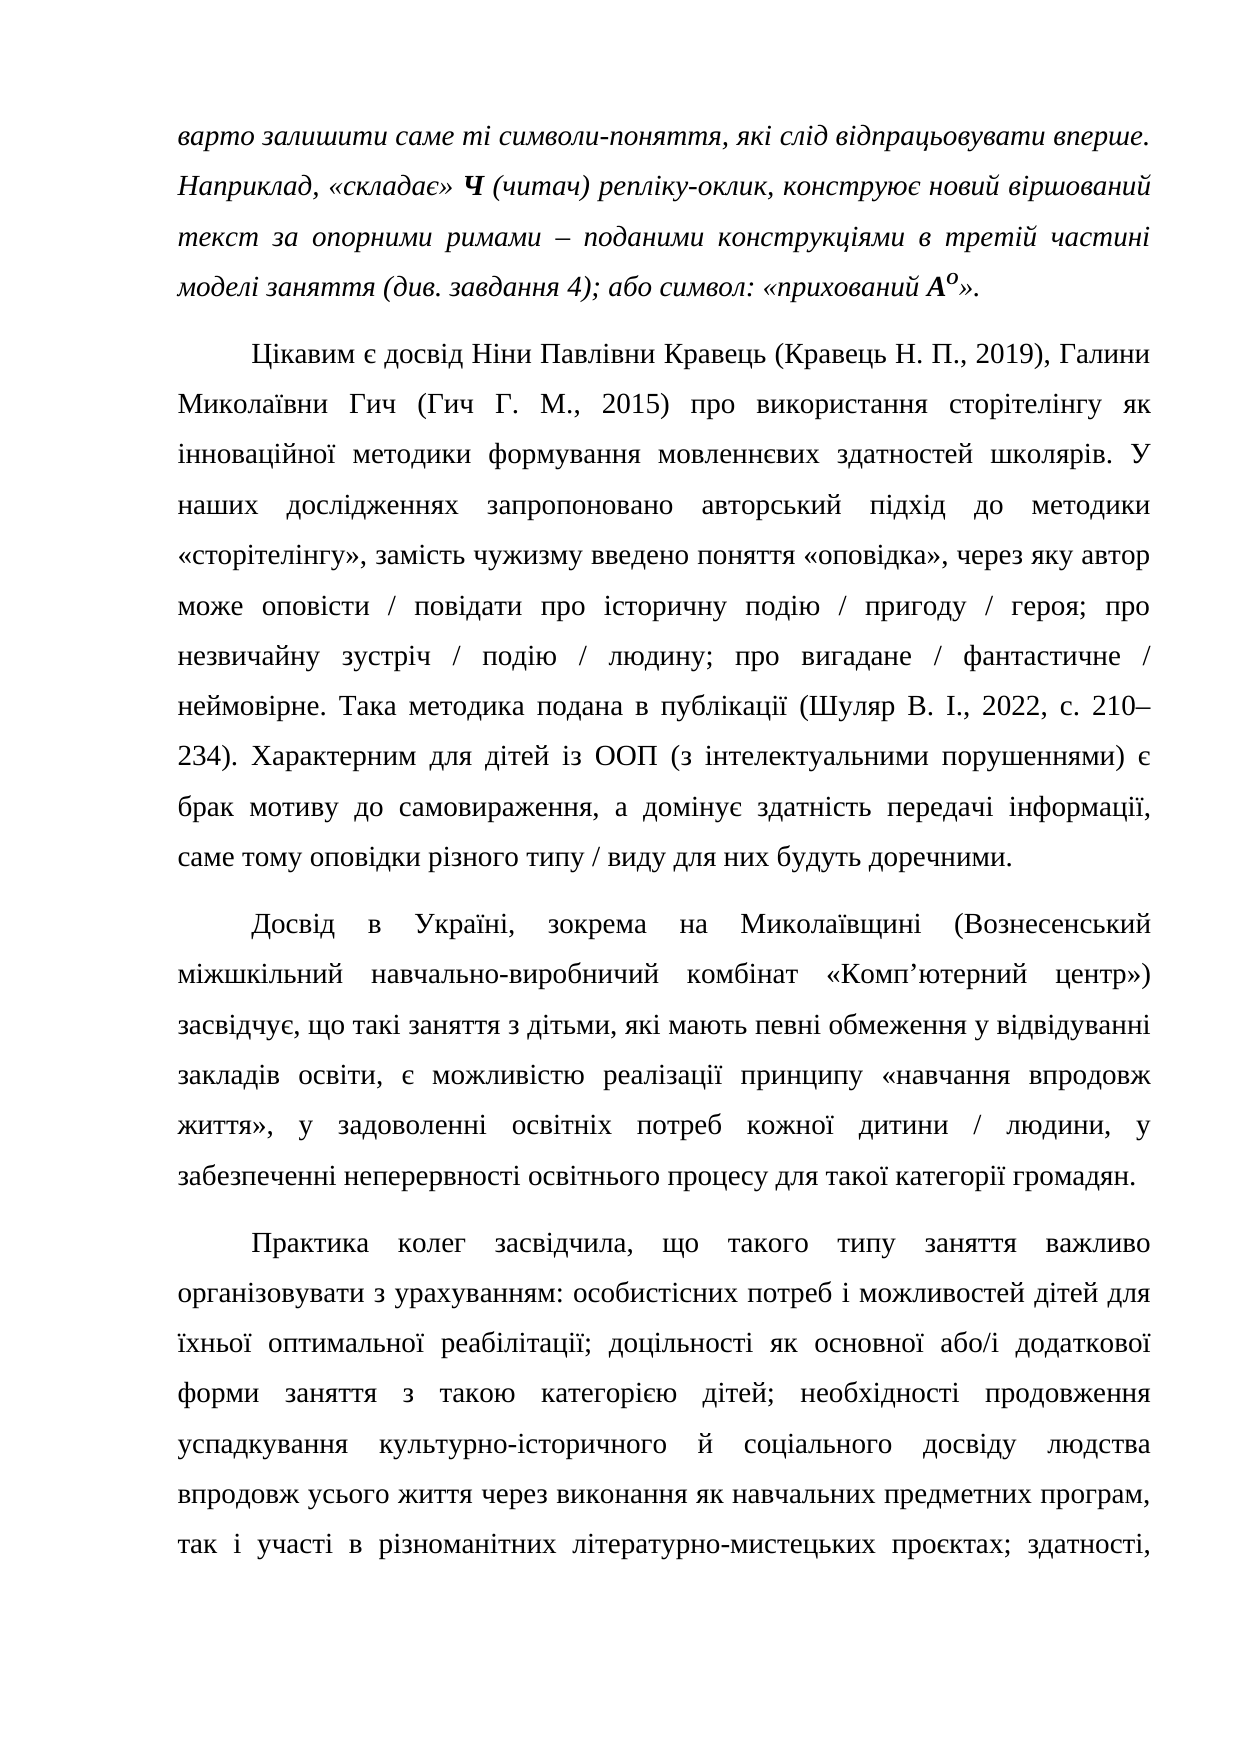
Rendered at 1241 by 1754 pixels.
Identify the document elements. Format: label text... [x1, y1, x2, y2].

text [177, 1225, 1152, 1560]
text Цікавим є досвід Ніни Павлівни Кравець (Кравець Н. П., 2019), Галини Миколаївни Гич (Гич Г. М., 2015) про використання сторітелінгу як інноваційної методики формування мовленнєвих здатностей школярів. У наших дослідженнях запропоновано авторський підхід до методики «сторітелінгу», замість чужизму введено поняття «оповідка», через яку автор може оповісти / повідати про історичну подію / пригоду / героя; про незвичайну зустріч / подію / людину; про вигадане / фантастичне / неймовірне. Така методика подана в публікації (Шуляр В. І., 2022, с. 210–234). Характерним для дітей із ООП (з інтелектуальними порушеннями) є брак мотиву до самовираження, а домінує здатність передачі інформації, саме тому оповідки різного типу / виду для них будуть доречними. [177, 336, 1152, 873]
text Досвід в Україні, зокрема на Миколаївщині (Вознесенський міжшкільний навчально-виробничий комбінат «Комп’ютерний центр») засвідчує, що такі заняття з дітьми, які мають певні обмеження у відвідуванні закладів освіти, є можливістю реалізації принципу «навчання впродовж життя», у задоволенні освітніх потреб кожної дитини / людини, у забезпеченні неперервності освітнього процесу для такої категорії громадян. [177, 906, 1152, 1191]
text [177, 118, 1152, 303]
